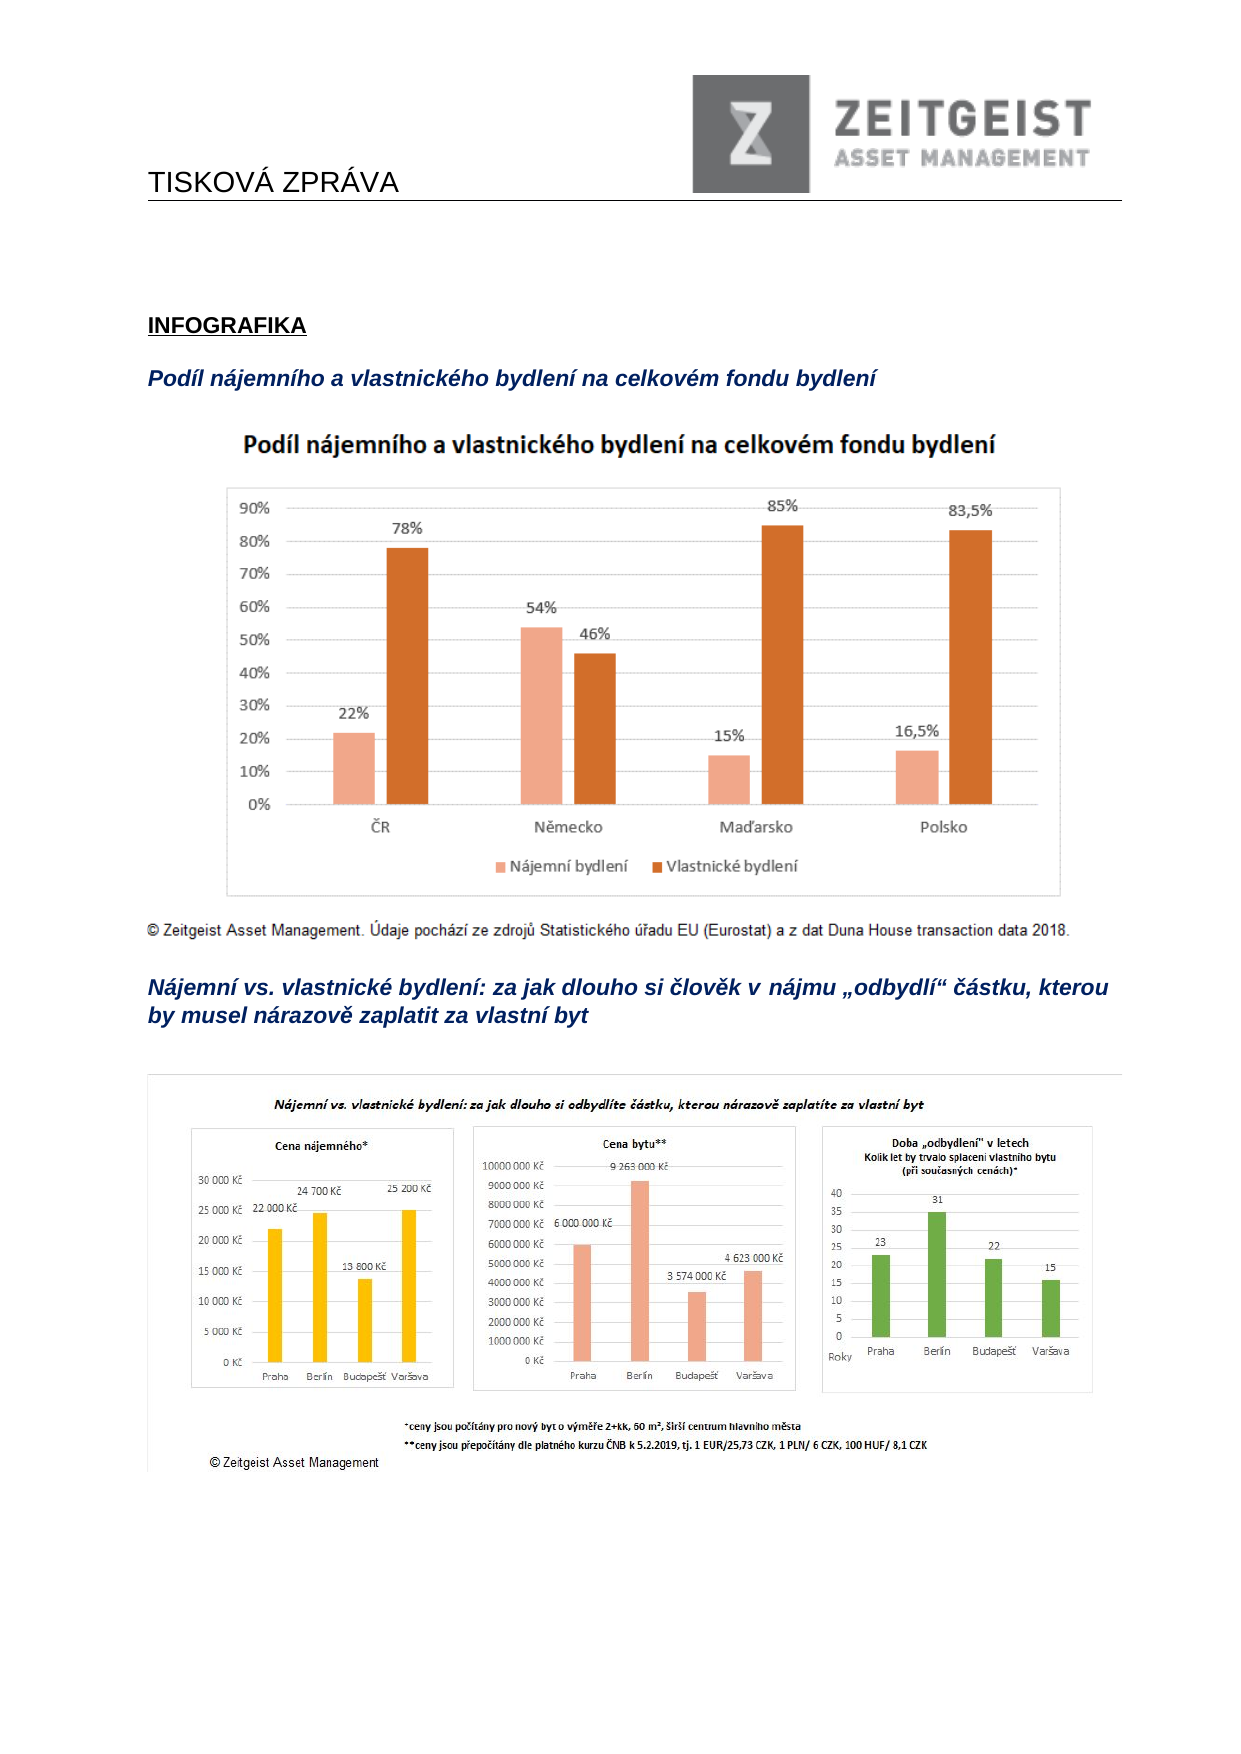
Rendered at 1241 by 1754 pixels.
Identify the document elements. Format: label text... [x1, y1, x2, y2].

picture [147, 420, 1093, 944]
picture [147, 1074, 1123, 1472]
picture [692, 75, 1093, 193]
text INFOGRAFIKA [148, 312, 1122, 339]
text Nájemní vs. vlastnické bydlení: za jak dlouho si člověk v nájmu „odbydlí“ částku, kterou by musel nárazově zaplatit za vlastní byt [148, 974, 1122, 1028]
text Podíl nájemního a vlastnického bydlení na celkovém fondu bydlení [148, 365, 1122, 391]
